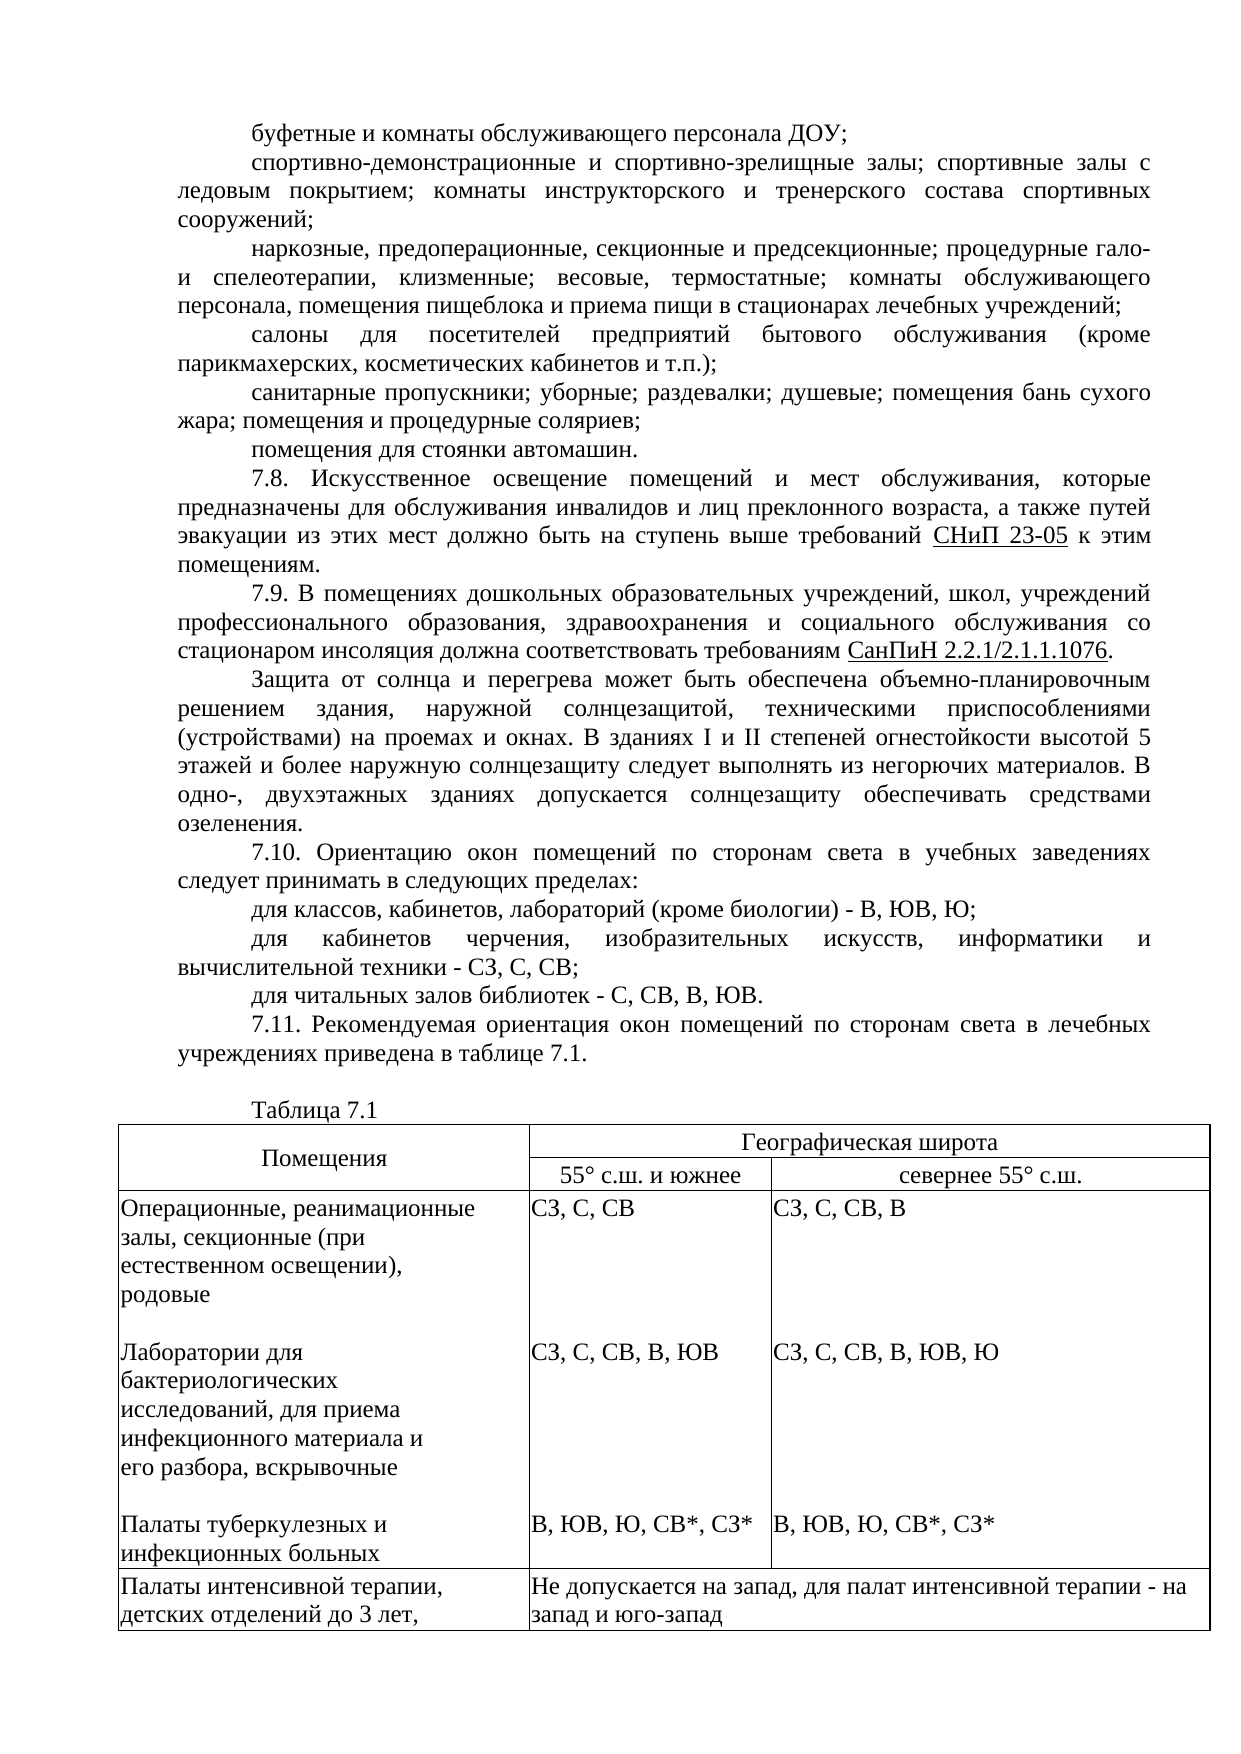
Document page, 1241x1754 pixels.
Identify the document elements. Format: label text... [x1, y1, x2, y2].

text спортивно-демонстрационные и спортивно-зрелищные залы; спортивные залы с ледовым покрытием; комнаты инструкторского и тренерского состава спортивных сооружений; [177, 147, 1152, 233]
text 7.8. Искусственное освещение помещений и мест обслуживания, которые предназначены для обслуживания инвалидов и лиц преклонного возраста, а также путей эвакуации из этих мест должно быть на ступень выше требований СНиП 23-05 к этим помещениям. [177, 463, 1152, 578]
text для читальных залов библиотек - С, СВ, В, ЮВ. [177, 981, 1152, 1009]
text санитарные пропускники; уборные; раздевалки; душевые; помещения бань сухого жара; помещения и процедурные соляриев; [177, 377, 1152, 434]
text буфетные и комнаты обслуживающего персонала ДОУ; [177, 118, 1152, 147]
text салоны для посетителей предприятий бытового обслуживания (кроме парикмахерских, косметических кабинетов и т.п.); [177, 319, 1152, 377]
text помещения для стоянки автомашин. [177, 434, 1152, 463]
text 7.11. Рекомендуемая ориентация окон помещений по сторонам света в лечебных учреждениях приведена в таблице 7.1. [177, 1009, 1152, 1067]
text наркозные, предоперационные, секционные и предсекционные; процедурные гало- и спелеотерапии, клизменные; весовые, термостатные; комнаты обслуживающего персонала, помещения пищеблока и приема пищи в стационарах лечебных учреждений; [177, 233, 1152, 319]
table_cell СЗ, С, СВ СЗ, С, СВ, В, ЮВ В, ЮВ, Ю, СВ*, СЗ* [530, 1191, 771, 1568]
text Защита от солнца и перегрева может быть обеспечена объемно-планировочным решением здания, наружной солнцезащитой, техническими приспособлениями (устройствами) на проемах и окнах. В зданиях I и II степеней огнестойкости высотой 5 этажей и более наружную солнцезащиту следует выполнять из негорючих материалов. В одно-, двухэтажных зданиях допускается солнцезащиту обеспечивать средствами озеленения. [177, 664, 1152, 837]
table_header Географическая широта [530, 1125, 1209, 1157]
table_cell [530, 1569, 1209, 1630]
text 7.9. В помещениях дошкольных образовательных учреждений, школ, учреждений профессионального образования, здравоохранения и социального обслуживания со стационаром инсоляция должна соответствовать требованиям СанПиН 2.2.1/2.1.1.1076. [177, 578, 1152, 664]
text 7.10. Ориентацию окон помещений по сторонам света в учебных заведениях следует принимать в следующих пределах: [177, 837, 1152, 894]
table_cell Операционные, реанимационные залы, секционные (при естественном освещении), родовые Лаборатории для бактериологических исследований, для приема инфекционного материала и его разбора, вскрывочные Палаты туберкулезных и инфекционных больных [119, 1191, 529, 1568]
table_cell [119, 1569, 529, 1630]
table_header Помещения [119, 1125, 529, 1190]
text Таблица 7.1 [177, 1096, 1152, 1124]
table_cell СЗ, С, СВ, В СЗ, С, СВ, В, ЮВ, Ю В, ЮВ, Ю, СВ*, СЗ* [772, 1191, 1209, 1568]
table_cell 55° с.ш. и южнее [530, 1158, 771, 1190]
text для классов, кабинетов, лабораторий (кроме биологии) - В, ЮВ, Ю; [177, 894, 1152, 923]
table_cell севернее 55° с.ш. [772, 1158, 1209, 1190]
text для кабинетов черчения, изобразительных искусств, информатики и вычислительной техники - СЗ, С, СВ; [177, 923, 1152, 981]
